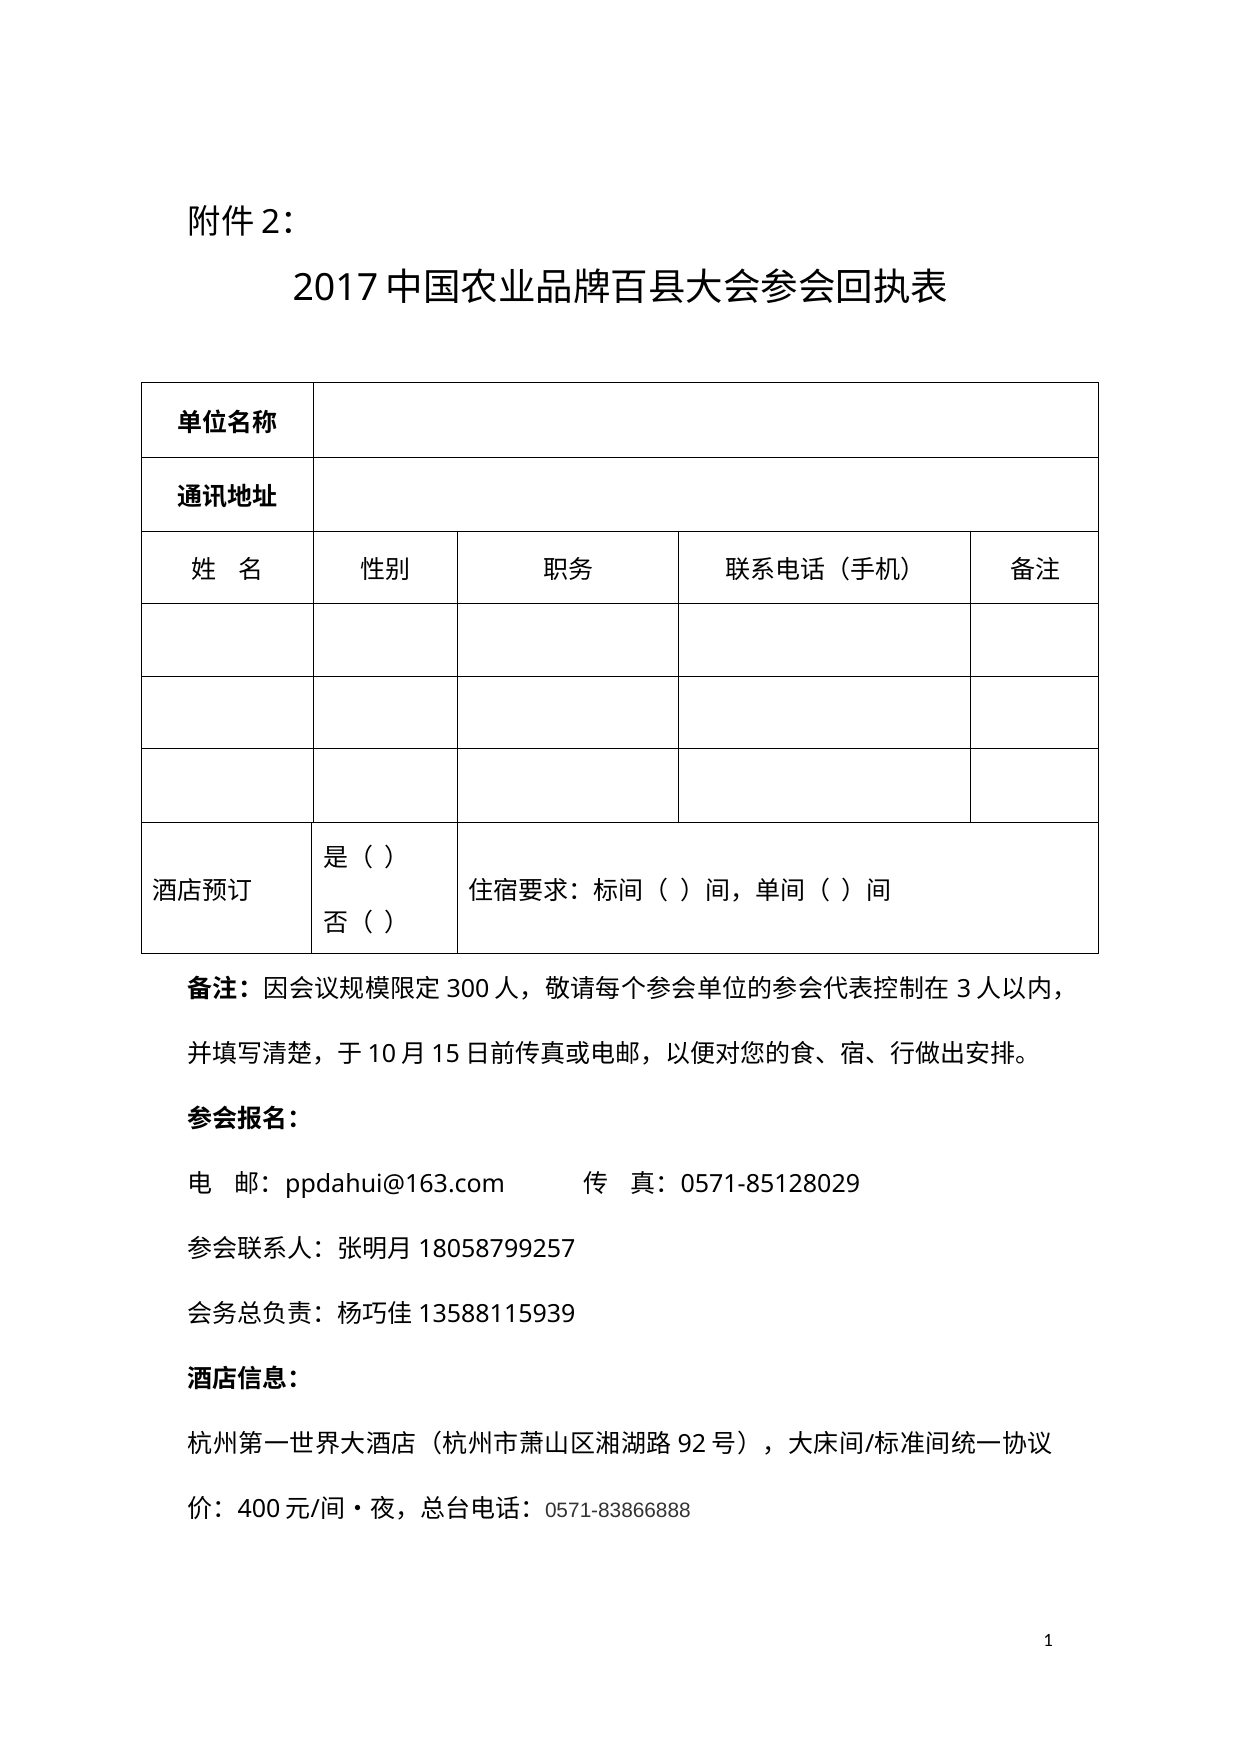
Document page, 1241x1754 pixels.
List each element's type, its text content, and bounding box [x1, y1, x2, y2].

table_cell [971, 749, 1098, 822]
text 备注：因会议规模限定300人，敬请每个参会单位的参会代表控制在3人以内，并填写清楚，于10月15日前传真或电邮，以便对您的食、宿、行做出安排。 [187, 954, 1053, 1084]
text 2017中国农业品牌百县大会参会回执表 [187, 252, 1053, 317]
table_cell 通讯地址 [142, 458, 313, 531]
table_cell 姓 名 [142, 532, 313, 603]
table_cell 酒店预订 [142, 823, 311, 953]
text 会务总负责：杨巧佳 13588115939 [187, 1279, 1053, 1344]
table_cell [314, 749, 457, 822]
table_cell [971, 604, 1098, 676]
table_cell [142, 604, 313, 676]
table_header [314, 383, 1098, 457]
text 酒店信息： [187, 1344, 1053, 1409]
table_cell 住宿要求：标间（ ）间，单间（ ）间 [458, 823, 1098, 953]
table_cell [679, 749, 970, 822]
table_cell [679, 604, 970, 676]
table_cell 备注 [971, 532, 1098, 603]
table_cell [458, 749, 678, 822]
table_cell [314, 677, 457, 748]
table_cell [314, 604, 457, 676]
table_cell [458, 604, 678, 676]
table_cell [142, 749, 313, 822]
table_header 单位名称 [142, 383, 313, 457]
text 参会报名： [187, 1084, 1053, 1149]
table_cell [971, 677, 1098, 748]
text 电 邮：ppdahui@163.com 传 真：0571-85128029 [187, 1149, 1053, 1214]
text 附件2： [187, 187, 1053, 252]
table_cell 是（ ） 否（ ） [312, 823, 457, 953]
text 参会联系人：张明月 18058799257 [187, 1214, 1053, 1279]
table_cell 职务 [458, 532, 678, 603]
table_cell [142, 677, 313, 748]
table_cell 联系电话（手机） [679, 532, 970, 603]
table_cell [458, 677, 678, 748]
table_cell [314, 458, 1098, 531]
table_cell [679, 677, 970, 748]
table_cell 性别 [314, 532, 457, 603]
text 杭州第一世界大酒店（杭州市萧山区湘湖路92号），大床间/标准间统一协议价：400元/间•夜，总台电话：0571-83866888 [187, 1409, 1053, 1539]
